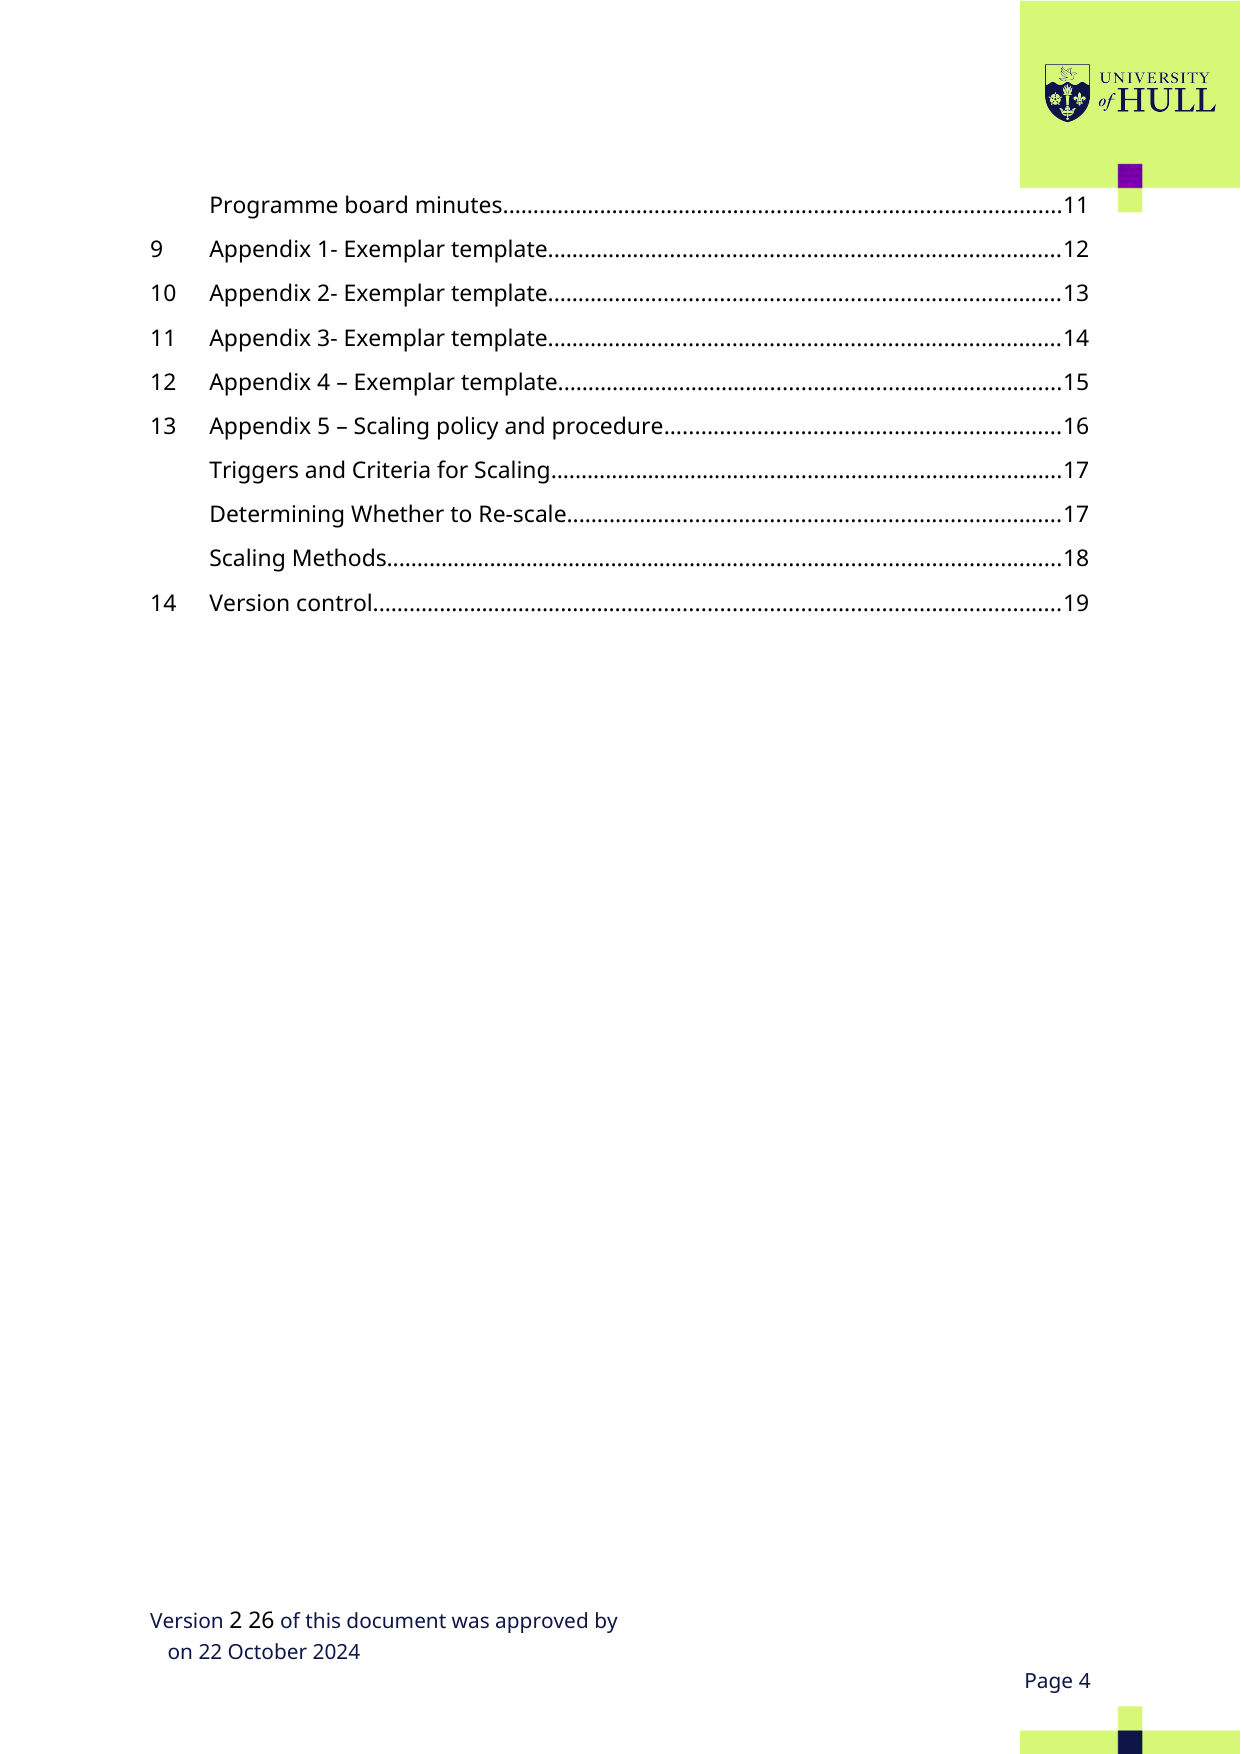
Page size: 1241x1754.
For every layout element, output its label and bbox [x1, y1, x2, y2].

picture [1020, 2, 1240, 1753]
